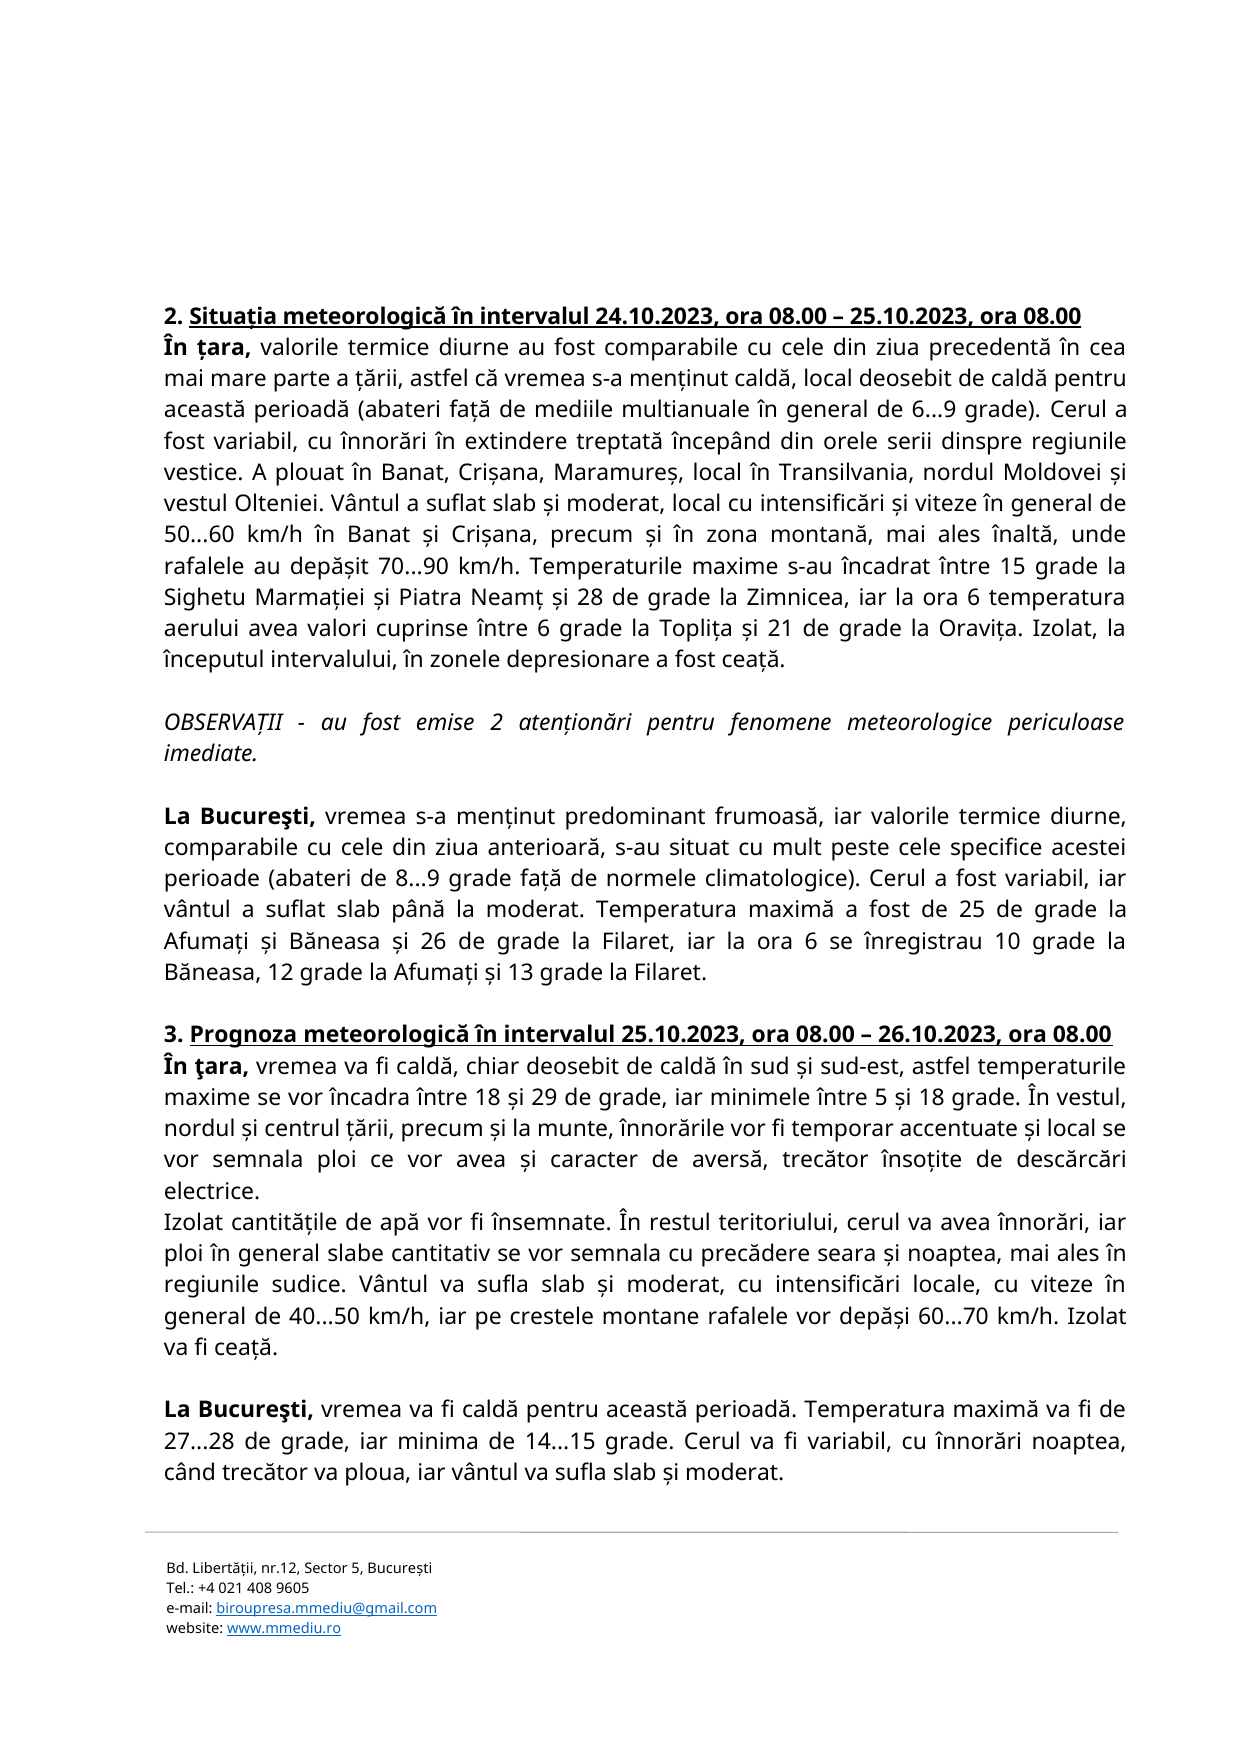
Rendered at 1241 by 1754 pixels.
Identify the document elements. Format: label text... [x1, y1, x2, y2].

text 2. Situaţia meteorologică în intervalul 24.10.2023, ora 08.00 – 25.10.2023, ora 08.00 [164, 300, 1128, 331]
text 3. Prognoza meteorologică în intervalul 25.10.2023, ora 08.00 – 26.10.2023, ora 08.00 [164, 1018, 1128, 1050]
text La Bucureşti, vremea s-a menținut predominant frumoasă, iar valorile termice diurne, comparabile cu cele din ziua anterioară, s-au situat cu mult peste cele specifice acestei perioade (abateri de 8...9 grade față de normele climatologice). Cerul a fost variabil, iar vântul a suflat slab până la moderat. Temperatura maximă a fost de 25 de grade la Afumați și Băneasa și 26 de grade la Filaret, iar la ora 6 se înregistrau 10 grade la Băneasa, 12 grade la Afumați și 13 grade la Filaret. [164, 800, 1128, 987]
text OBSERVAȚII - au fost emise 2 atenționări pentru fenomene meteorologice periculoase imediate. [164, 706, 1128, 768]
text În ţara, valorile termice diurne au fost comparabile cu cele din ziua precedentă în cea mai mare parte a țării, astfel că vremea s-a menținut caldă, local deosebit de caldă pentru această perioadă (abateri față de mediile multianuale în general de 6...9 grade). Cerul a fost variabil, cu înnorări în extindere treptată începând din orele serii dinspre regiunile vestice. A plouat în Banat, Crișana, Maramureș, local în Transilvania, nordul Moldovei și vestul Olteniei. Vântul a suflat slab și moderat, local cu intensificări și viteze în general de 50...60 km/h în Banat și Crișana, precum și în zona montană, mai ales înaltă, unde rafalele au depășit 70...90 km/h. Temperaturile maxime s-au încadrat între 15 grade la Sighetu Marmației și Piatra Neamț și 28 de grade la Zimnicea, iar la ora 6 temperatura aerului avea valori cuprinse între 6 grade la Toplița și 21 de grade la Oravița. Izolat, la începutul intervalului, în zonele depresionare a fost ceață. [164, 331, 1128, 675]
text Izolat cantitățile de apă vor fi însemnate. În restul teritoriului, cerul va avea înnorări, iar ploi în general slabe cantitativ se vor semnala cu precădere seara și noaptea, mai ales în regiunile sudice. Vântul va sufla slab și moderat, cu intensificări locale, cu viteze în general de 40...50 km/h, iar pe crestele montane rafalele vor depăși 60...70 km/h. Izolat va fi ceață. [164, 1206, 1128, 1362]
text La Bucureşti, vremea va fi caldă pentru această perioadă. Temperatura maximă va fi de 27...28 de grade, iar minima de 14...15 grade. Cerul va fi variabil, cu înnorări noaptea, când trecător va ploua, iar vântul va sufla slab și moderat. [164, 1393, 1128, 1487]
text În ţara, vremea va fi caldă, chiar deosebit de caldă în sud și sud-est, astfel temperaturile maxime se vor încadra între 18 și 29 de grade, iar minimele între 5 și 18 grade. În vestul, nordul și centrul țării, precum și la munte, înnorările vor fi temporar accentuate și local se vor semnala ploi ce vor avea și caracter de aversă, trecător însoțite de descărcări electrice. [164, 1050, 1128, 1206]
